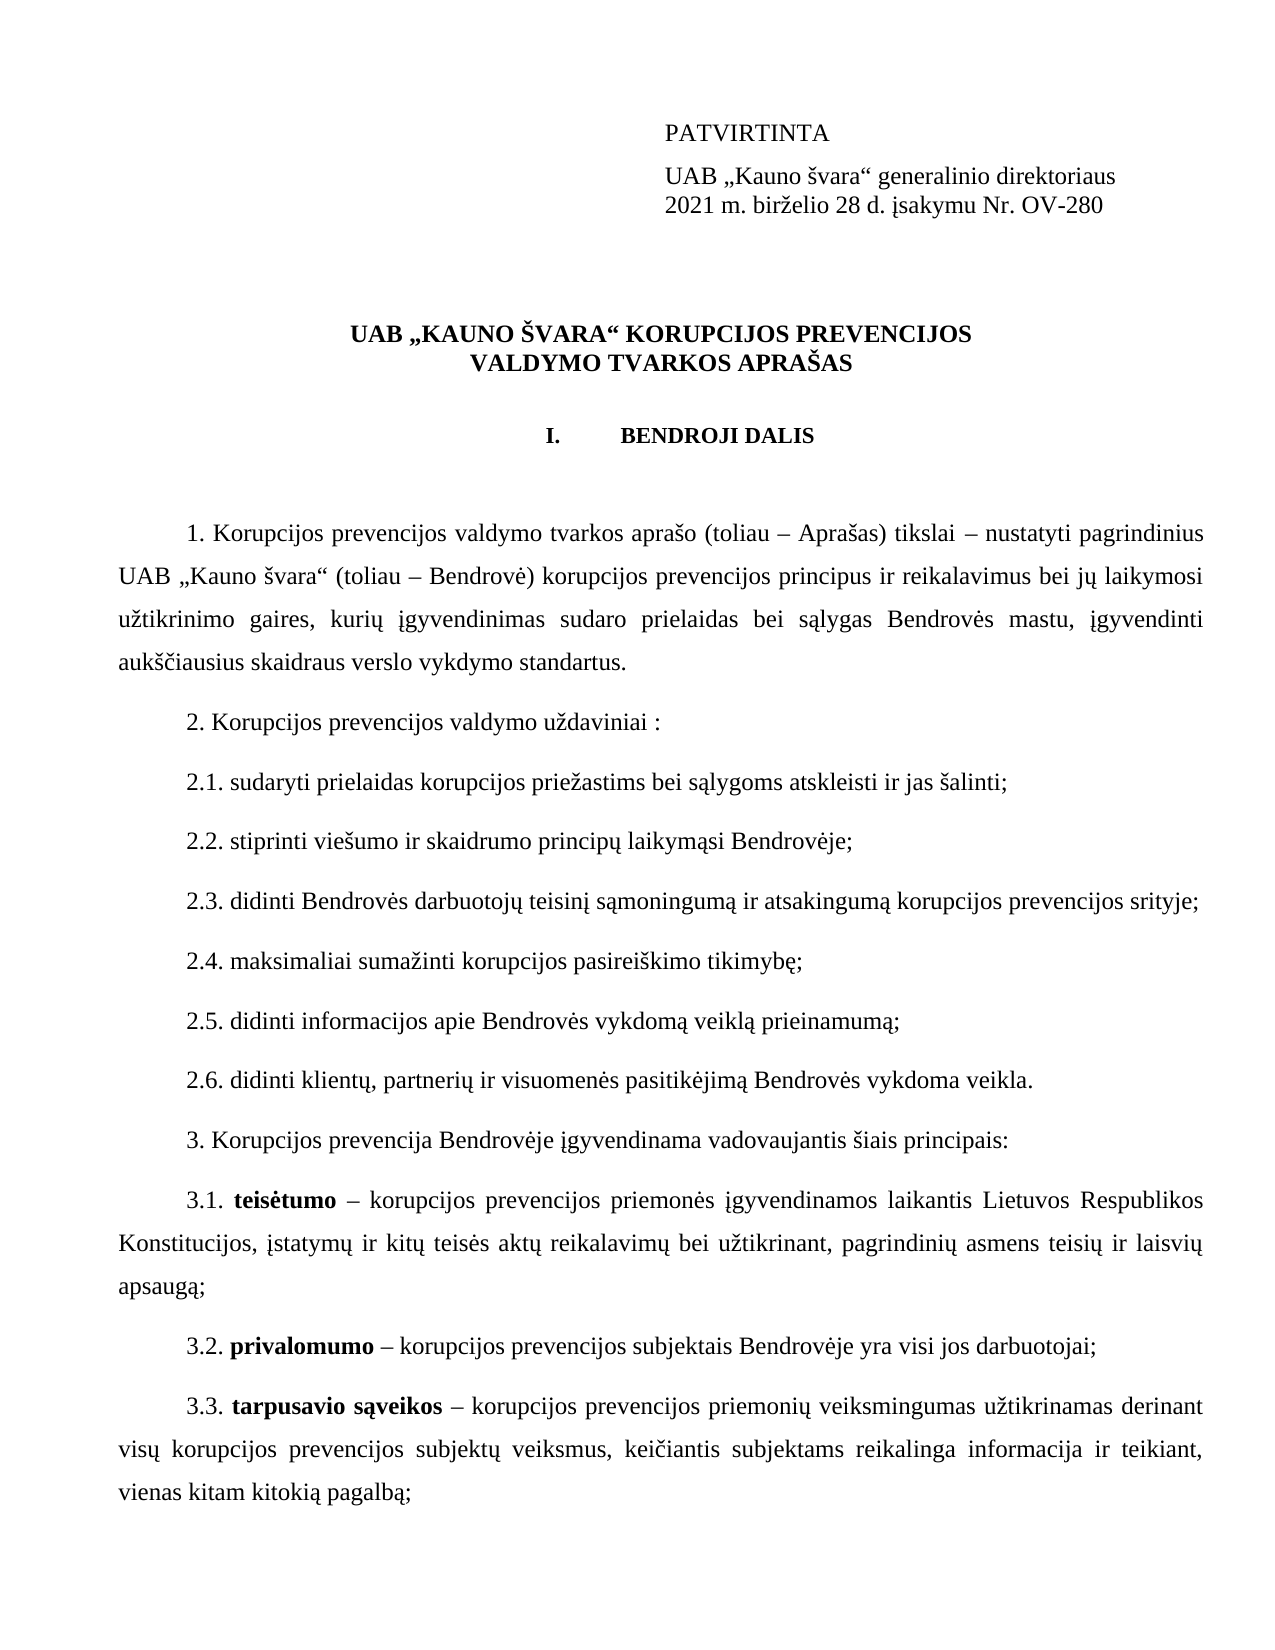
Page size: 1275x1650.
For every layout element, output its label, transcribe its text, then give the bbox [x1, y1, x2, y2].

text VALDYMO TVARKOS APRAŠAS [118, 348, 1204, 377]
text PATVIRTINTA [664, 118, 1204, 147]
text 3. Korupcijos prevencija Bendrovėje įgyvendinama vadovaujantis šiais principais: [118, 1125, 1204, 1154]
text 1. Korupcijos prevencijos valdymo tvarkos aprašo (toliau – Aprašas) tikslai – nustatyti pagrindinius UAB „Kauno švara“ (toliau – Bendrovė) korupcijos prevencijos principus ir reikalavimus bei jų laikymosi užtikrinimo gaires, kurių įgyvendinimas sudaro prielaidas bei sąlygas Bendrovės mastu, įgyvendinti aukščiausius skaidraus verslo vykdymo standartus. [118, 518, 1204, 676]
text 3.2. privalomumo – korupcijos prevencijos subjektais Bendrovėje yra visi jos darbuotojai; [118, 1331, 1204, 1360]
text 2021 m. birželio 28 d. įsakymu Nr. OV-280 [664, 190, 1204, 219]
text 2.5. didinti informacijos apie Bendrovės vykdomą veiklą prieinamumą; [118, 1006, 1204, 1034]
text 3.1. teisėtumo – korupcijos prevencijos priemonės įgyvendinamos laikantis Lietuvos Respublikos Konstitucijos, įstatymų ir kitų teisės aktų reikalavimų bei užtikrinant, pagrindinių asmens teisių ir laisvių apsaugą; [118, 1185, 1204, 1300]
text UAB „Kauno švara“ generalinio direktoriaus [664, 161, 1204, 190]
text 2.2. stiprinti viešumo ir skaidrumo principų laikymąsi Bendrovėje; [118, 826, 1204, 855]
text 2.1. sudaryti prielaidas korupcijos priežastims bei sąlygoms atskleisti ir jas šalinti; [118, 767, 1204, 795]
text 3.3. tarpusavio sąveikos – korupcijos prevencijos priemonių veiksmingumas užtikrinamas derinant visų korupcijos prevencijos subjektų veiksmus, keičiantis subjektams reikalinga informacija ir teikiant, vienas kitam kitokią pagalbą; [118, 1391, 1204, 1506]
text 2.6. didinti klientų, partnerių ir visuomenės pasitikėjimą Bendrovės vykdoma veikla. [118, 1066, 1204, 1094]
text 2.3. didinti Bendrovės darbuotojų teisinį sąmoningumą ir atsakingumą korupcijos prevencijos srityje; [118, 886, 1204, 915]
text UAB „KAUNO ŠVARA“ KORUPCIJOS PREVENCIJOS [118, 319, 1204, 348]
text 2. Korupcijos prevencijos valdymo uždaviniai : [118, 707, 1204, 736]
text 2.4. maksimaliai sumažinti korupcijos pasireiškimo tikimybę; [118, 946, 1204, 975]
list BENDROJI DALIS [156, 422, 1204, 448]
